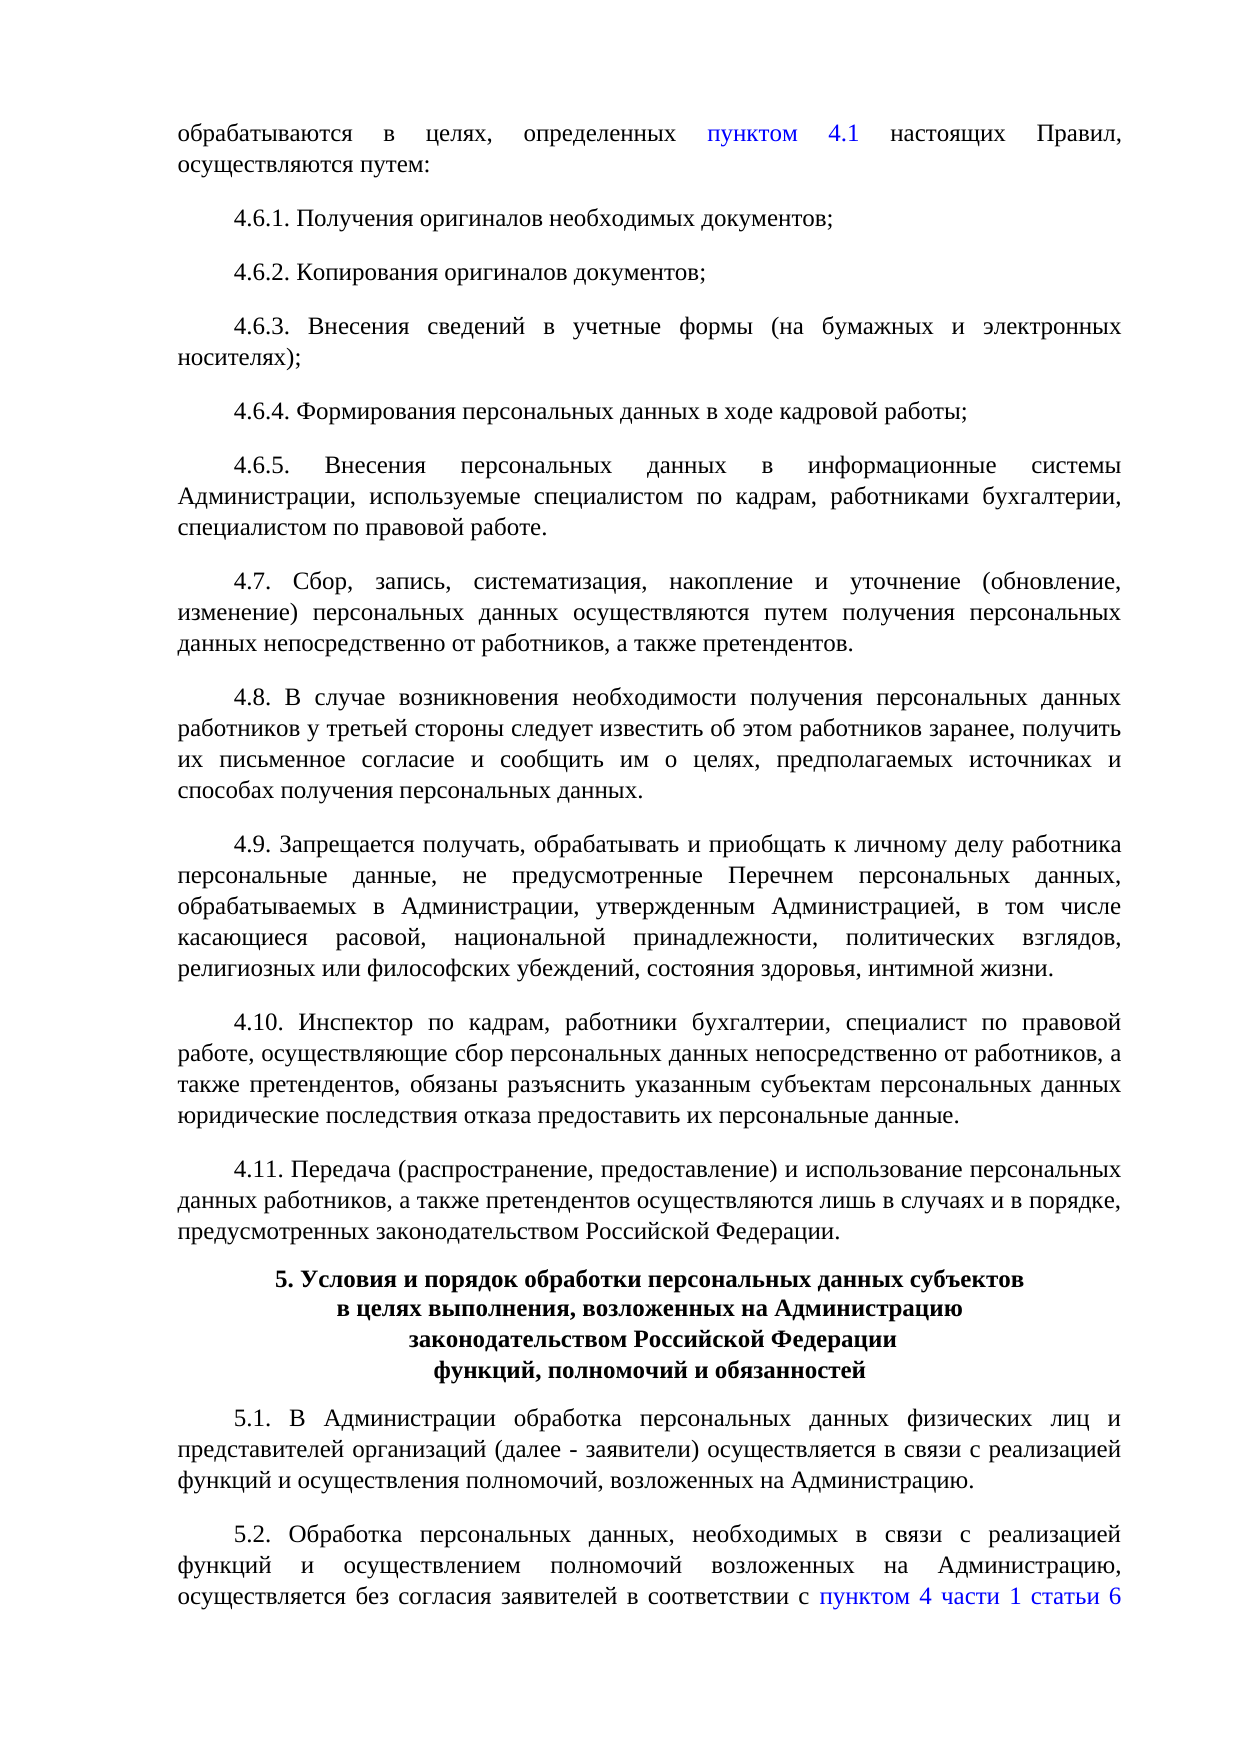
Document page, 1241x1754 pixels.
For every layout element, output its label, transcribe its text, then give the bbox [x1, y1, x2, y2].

text функций, полномочий и обязанностей [177, 1355, 1122, 1384]
text 4.8. В случае возникновения необходимости получения персональных данных работников у третьей стороны следует известить об этом работников заранее, получить их письменное согласие и сообщить им о целях, предполагаемых источниках и способах получения персональных данных. [177, 682, 1122, 804]
text 4.11. Передача (распространение, предоставление) и использование персональных данных работников, а также претендентов осуществляются лишь в случаях и в порядке, предусмотренных законодательством Российской Федерации. [177, 1154, 1122, 1245]
text 4.6.5. Внесения персональных данных в информационные системы Администрации, используемые специалистом по кадрам, работниками бухгалтерии, специалистом по правовой работе. [177, 450, 1122, 541]
text 4.7. Сбор, запись, систематизация, накопление и уточнение (обновление, изменение) персональных данных осуществляются путем получения персональных данных непосредственно от работников, а также претендентов. [177, 566, 1122, 657]
text в целях выполнения, возложенных на Администрацию [177, 1293, 1122, 1322]
text 4.6.4. Формирования персональных данных в ходе кадровой работы; [177, 396, 1122, 425]
text 5. Условия и порядок обработки персональных данных субъектов [177, 1264, 1122, 1293]
text 4.6.2. Копирования оригиналов документов; [177, 257, 1122, 286]
text 4.9. Запрещается получать, обрабатывать и приобщать к личному делу работника персональные данные, не предусмотренные Перечнем персональных данных, обрабатываемых в Администрации, утвержденным Администрацией, в том числе касающиеся расовой, национальной принадлежности, политических взглядов, религиозных или философских убеждений, состояния здоровья, интимной жизни. [177, 829, 1122, 982]
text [177, 118, 1122, 178]
text 4.6.3. Внесения сведений в учетные формы (на бумажных и электронных носителях); [177, 311, 1122, 371]
text законодательством Российской Федерации [177, 1324, 1122, 1353]
text 4.10. Инспектор по кадрам, работники бухгалтерии, специалист по правовой работе, осуществляющие сбор персональных данных непосредственно от работников, а также претендентов, обязаны разъяснить указанным субъектам персональных данных юридические последствия отказа предоставить их персональные данные. [177, 1007, 1122, 1129]
text 4.6.1. Получения оригиналов необходимых документов; [177, 203, 1122, 232]
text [177, 1519, 1122, 1609]
text 5.1. В Администрации обработка персональных данных физических лиц и представителей организаций (далее - заявители) осуществляется в связи с реализацией функций и осуществления полномочий, возложенных на Администрацию. [177, 1403, 1122, 1493]
